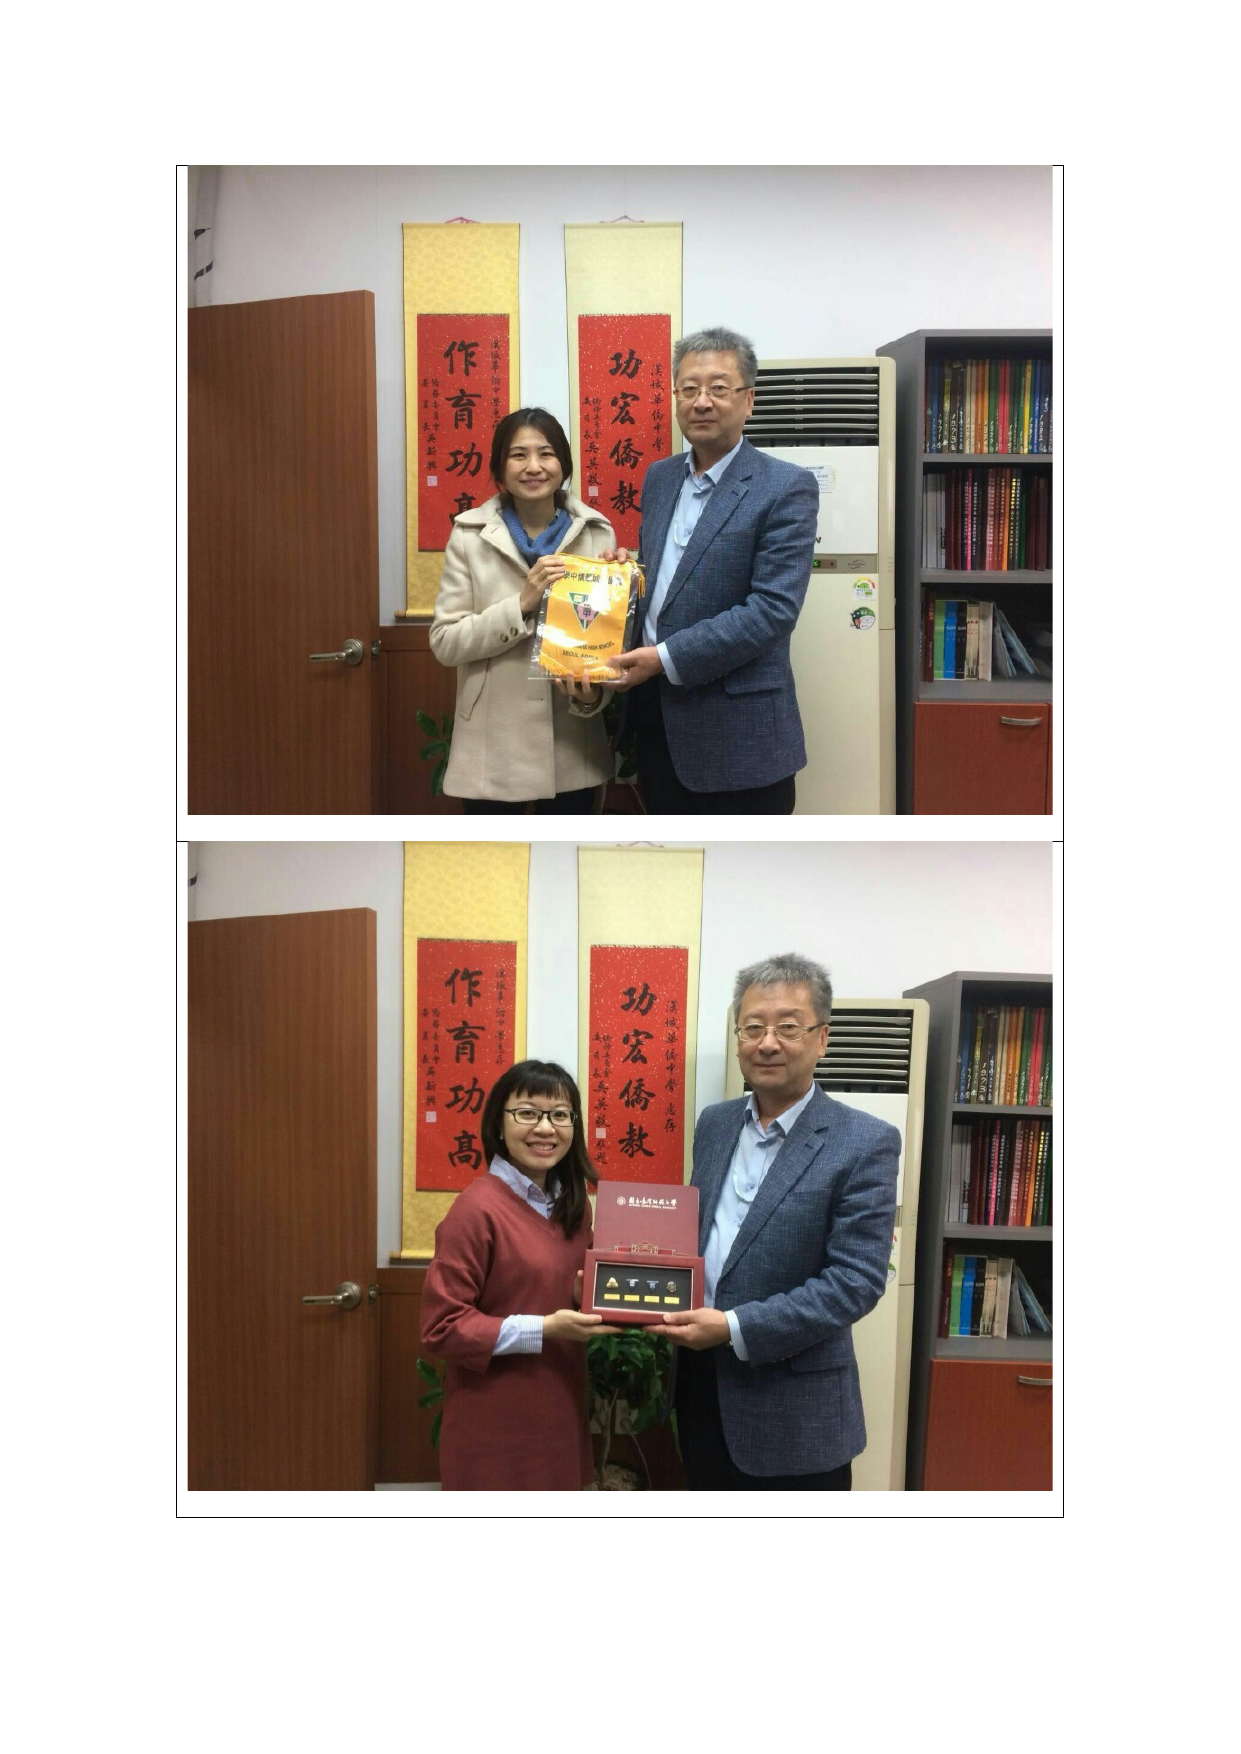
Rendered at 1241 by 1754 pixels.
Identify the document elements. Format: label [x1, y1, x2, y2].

table_cell [177, 166, 1063, 841]
table_cell [177, 842, 1063, 1517]
picture [187, 165, 1053, 815]
picture [187, 841, 1053, 1491]
